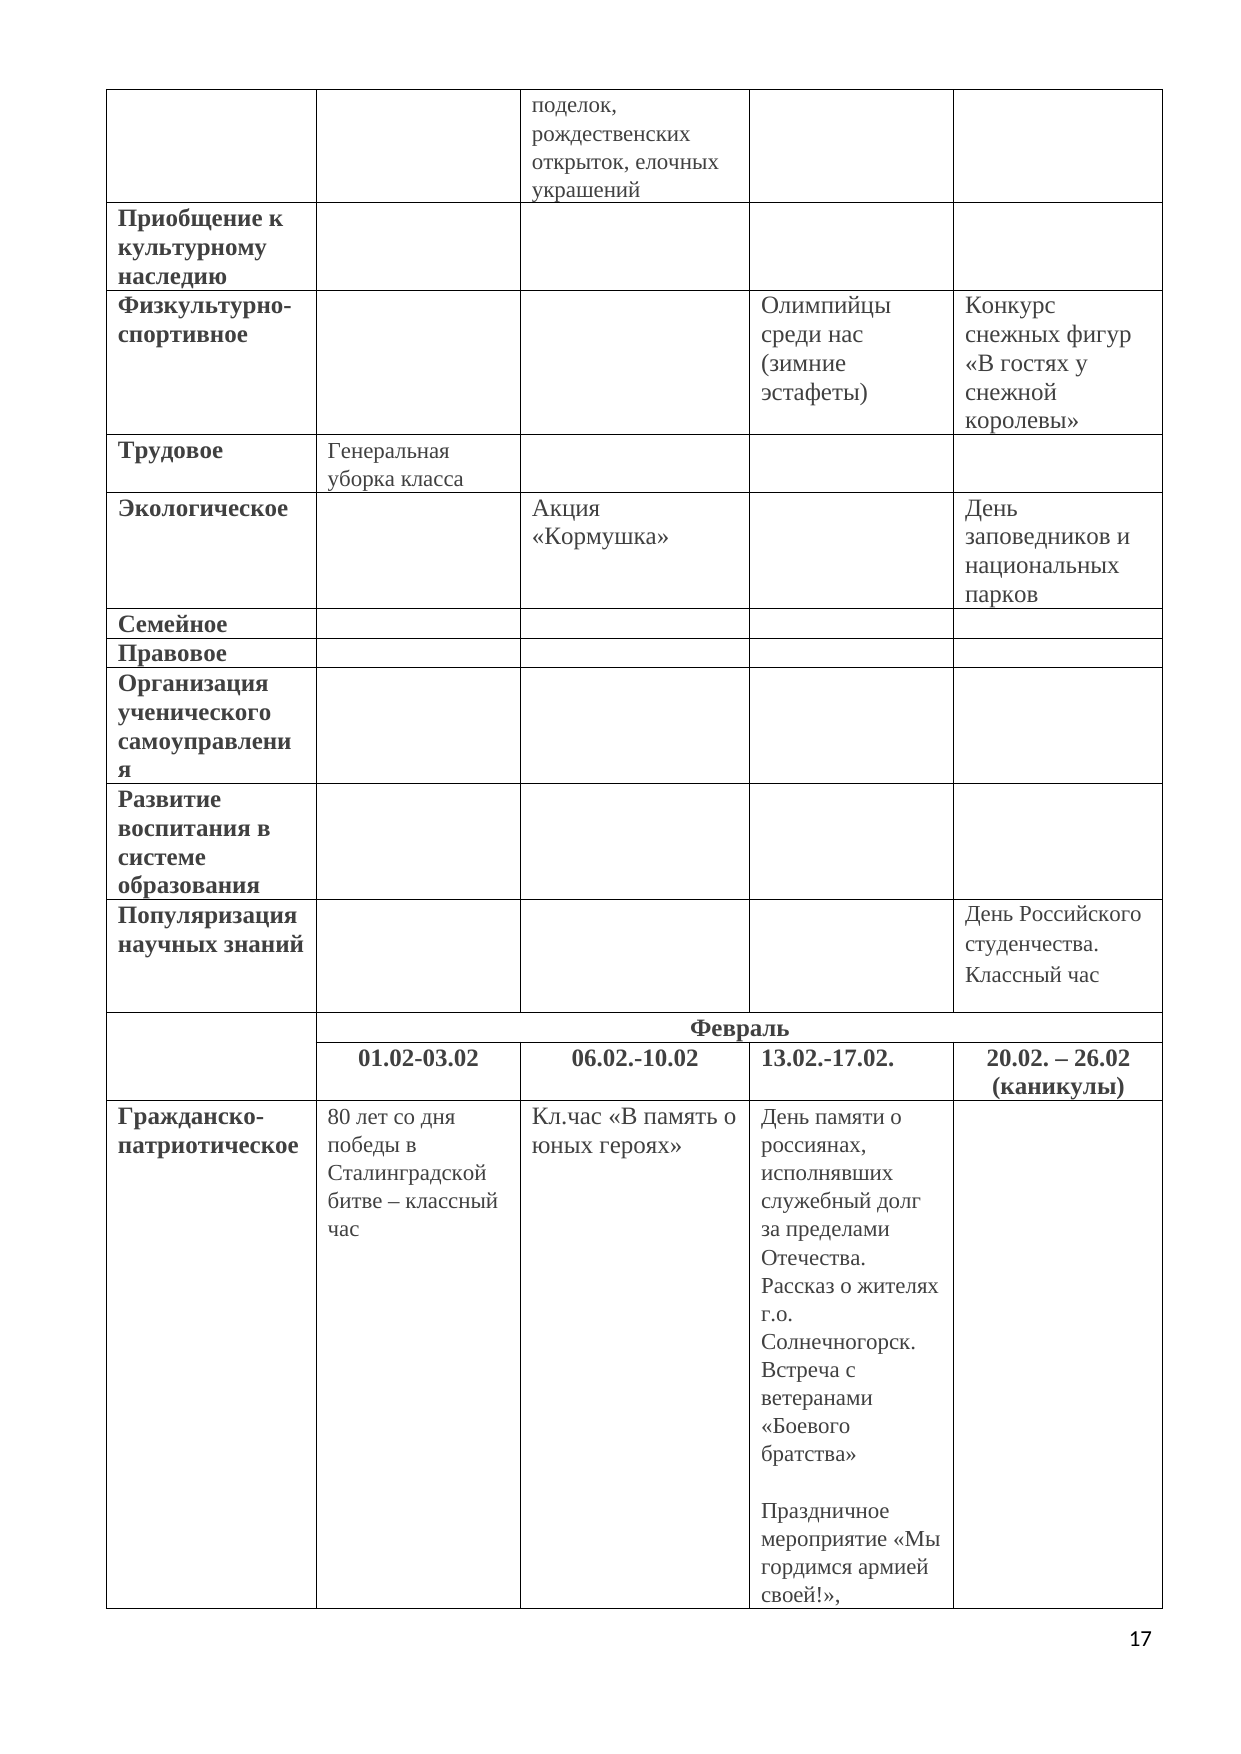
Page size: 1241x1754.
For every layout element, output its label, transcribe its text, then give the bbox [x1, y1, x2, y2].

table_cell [107, 1101, 316, 1607]
table_cell [521, 784, 749, 899]
table_cell День Российского студенчества. Классный час [954, 900, 1162, 1012]
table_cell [107, 90, 316, 202]
table_cell [750, 90, 953, 202]
table_cell 06.02.-10.02 [521, 1043, 749, 1100]
table_cell [317, 609, 520, 637]
table_cell [954, 1101, 1162, 1607]
table_cell [750, 609, 953, 637]
table_cell [317, 639, 520, 667]
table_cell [521, 1101, 749, 1607]
table_cell [750, 493, 953, 608]
table_cell [317, 203, 520, 289]
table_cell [317, 1101, 520, 1607]
table_cell Приобщение к культурному наследию [107, 203, 316, 289]
table_cell Февраль [317, 1013, 1162, 1042]
table_cell [521, 203, 749, 289]
table_cell [521, 668, 749, 783]
table_cell [750, 668, 953, 783]
table_cell [521, 609, 749, 637]
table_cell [750, 1101, 953, 1607]
table_cell [317, 900, 520, 1012]
table_cell 13.02.-17.02. [750, 1043, 953, 1100]
table_cell Популяризация научных знаний [107, 900, 316, 1012]
table_cell [954, 784, 1162, 899]
table_cell Экологическое [107, 493, 316, 608]
table_cell [954, 668, 1162, 783]
table_cell [317, 668, 520, 783]
table_cell [750, 900, 953, 1012]
table_cell [750, 435, 953, 492]
table_cell [954, 90, 1162, 202]
table_cell [954, 435, 1162, 492]
table_cell Семейное [107, 609, 316, 637]
table_cell [521, 639, 749, 667]
table_cell Генеральная уборка класса [317, 435, 520, 492]
table_cell [317, 784, 520, 899]
table_cell [317, 291, 520, 434]
table_cell [954, 639, 1162, 667]
table_cell [521, 900, 749, 1012]
table_cell Физкультурно-спортивное [107, 291, 316, 434]
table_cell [521, 90, 749, 202]
table_cell Конкурс снежных фигур «В гостях у снежной королевы» [954, 291, 1162, 434]
table_cell [317, 493, 520, 608]
table_cell [107, 1013, 316, 1100]
table_cell Организация ученического самоуправления [107, 668, 316, 783]
table_cell [954, 609, 1162, 637]
table_cell [750, 639, 953, 667]
table_cell [954, 203, 1162, 289]
table_cell [317, 90, 520, 202]
table_cell Правовое [107, 639, 316, 667]
table_cell Развитие воспитания в системе образования [107, 784, 316, 899]
table_cell Олимпийцы среди нас (зимние эстафеты) [750, 291, 953, 434]
table_cell [750, 784, 953, 899]
table_cell [521, 435, 749, 492]
table_cell Акция «Кормушка» [521, 493, 749, 608]
table_cell 20.02. – 26.02 (каникулы) [954, 1043, 1162, 1100]
table_cell [750, 203, 953, 289]
table_cell [521, 291, 749, 434]
table_cell День заповедников и национальных парков [954, 493, 1162, 608]
table_cell Трудовое [107, 435, 316, 492]
table_cell 01.02-03.02 [317, 1043, 520, 1100]
